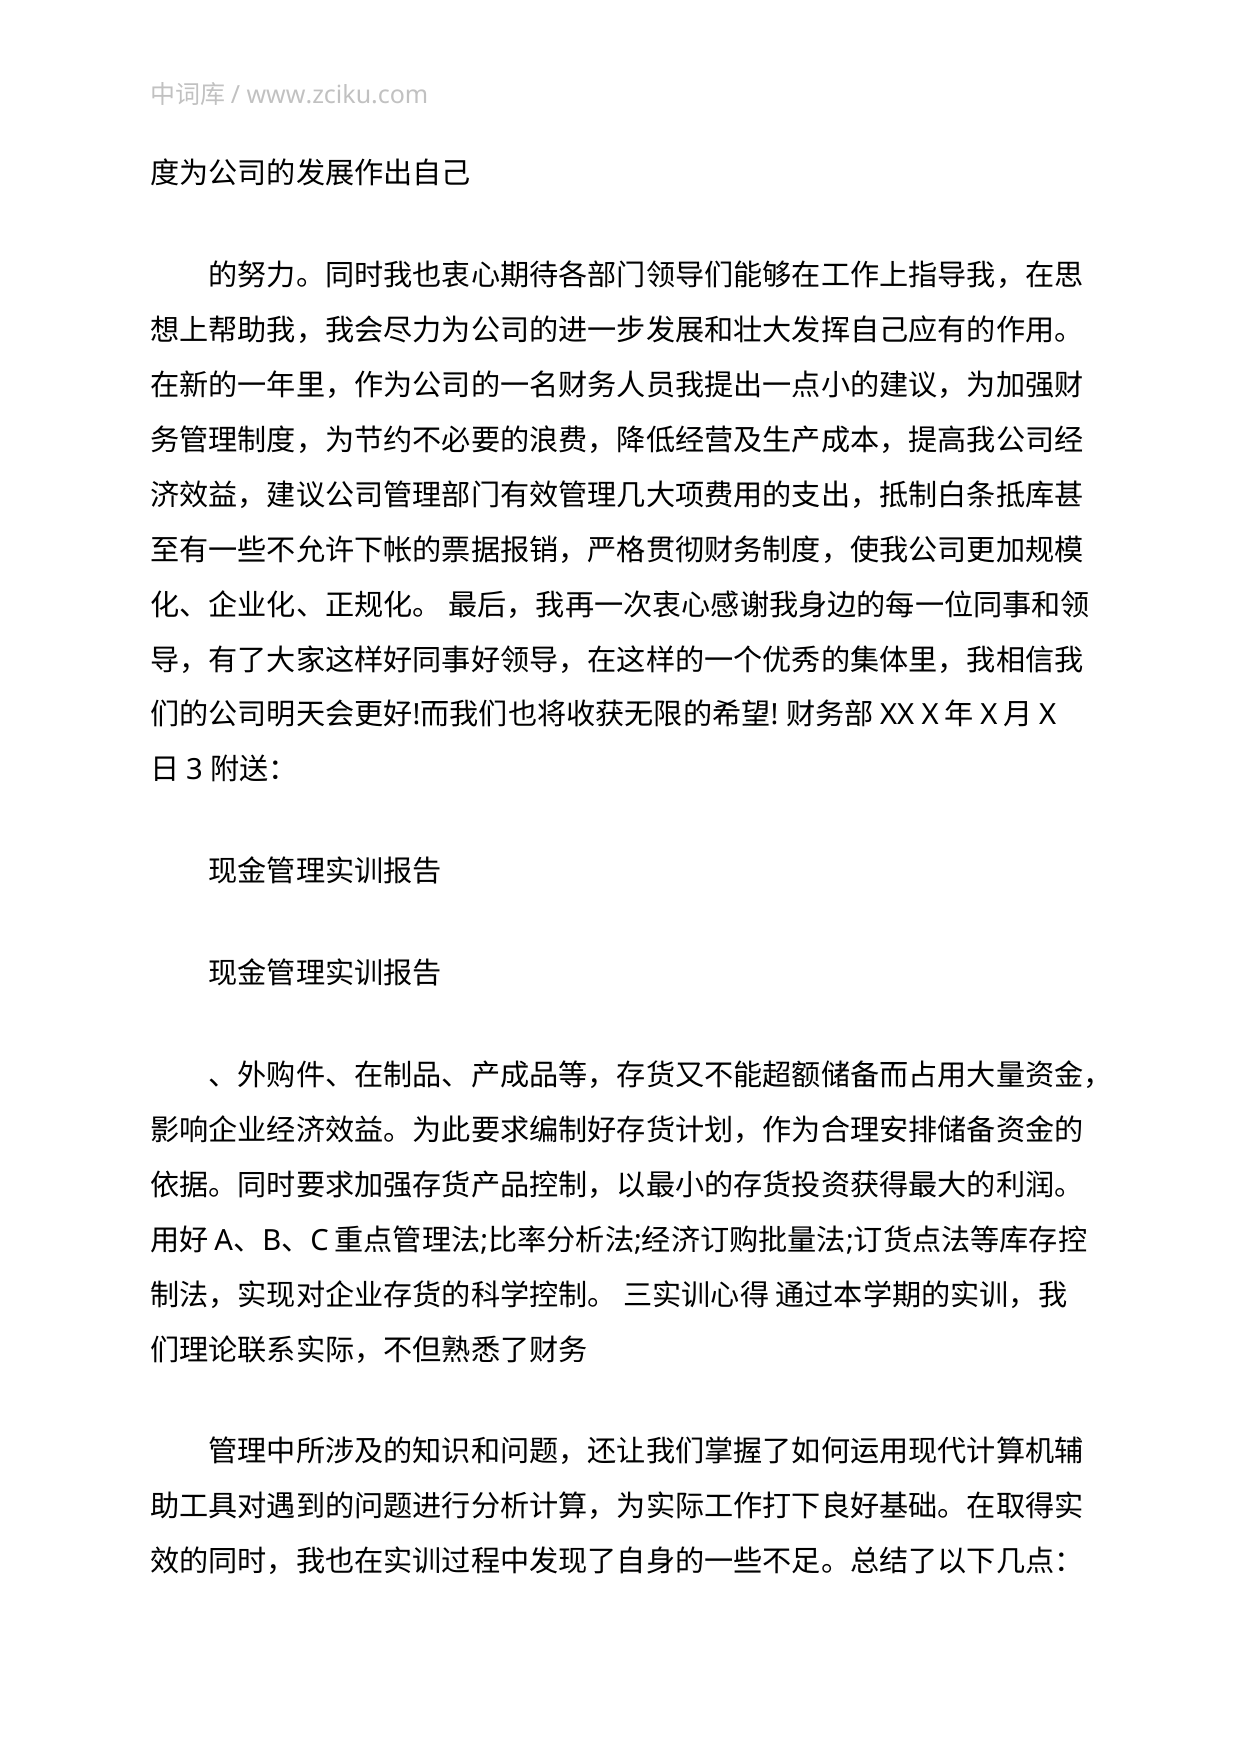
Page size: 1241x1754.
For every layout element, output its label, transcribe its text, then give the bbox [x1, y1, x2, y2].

text 的努力。同时我也衷心期待各部门领导们能够在工作上指导我，在思想上帮助我，我会尽力为公司的进一步发展和壮大发挥自己应有的作用。 在新的一年里，作为公司的一名财务人员我提出一点小的建议，为加强财务管理制度，为节约不必要的浪费，降低经营及生产成本，提高我公司经济效益，建议公司管理部门有效管理几大项费用的支出，抵制白条抵库甚至有一些不允许下帐的票据报销，严格贯彻财务制度，使我公司更加规模化、企业化、正规化。 最后，我再一次衷心感谢我身边的每一位同事和领导，有了大家这样好同事好领导，在这样的一个优秀的集体里，我相信我们的公司明天会更好!而我们也将收获无限的希望! 财务部 XX X年 X月 X日 3 附送： [150, 252, 1090, 788]
text 现金管理实训报告 [150, 950, 1090, 992]
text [150, 150, 1090, 192]
text 现金管理实训报告 [150, 848, 1090, 890]
text 、外购件、在制品、产成品等，存货又不能超额储备而占用大量资金，影响企业经济效益。为此要求编制好存货计划，作为合理安排储备资金的依据。同时要求加强存货产品控制，以最小的存货投资获得最大的利润。用好A、B、C重点管理法;比率分析法;经济订购批量法;订货点法等库存控制法，实现对企业存货的科学控制。 三实训心得 通过本学期的实训，我们理论联系实际，不但熟悉了财务 [150, 1051, 1090, 1368]
text 管理中所涉及的知识和问题，还让我们掌握了如何运用现代计算机辅助工具对遇到的问题进行分析计算，为实际工作打下良好基础。在取得实效的同时，我也在实训过程中发现了自身的一些不足。总结了以下几点： [150, 1428, 1090, 1580]
